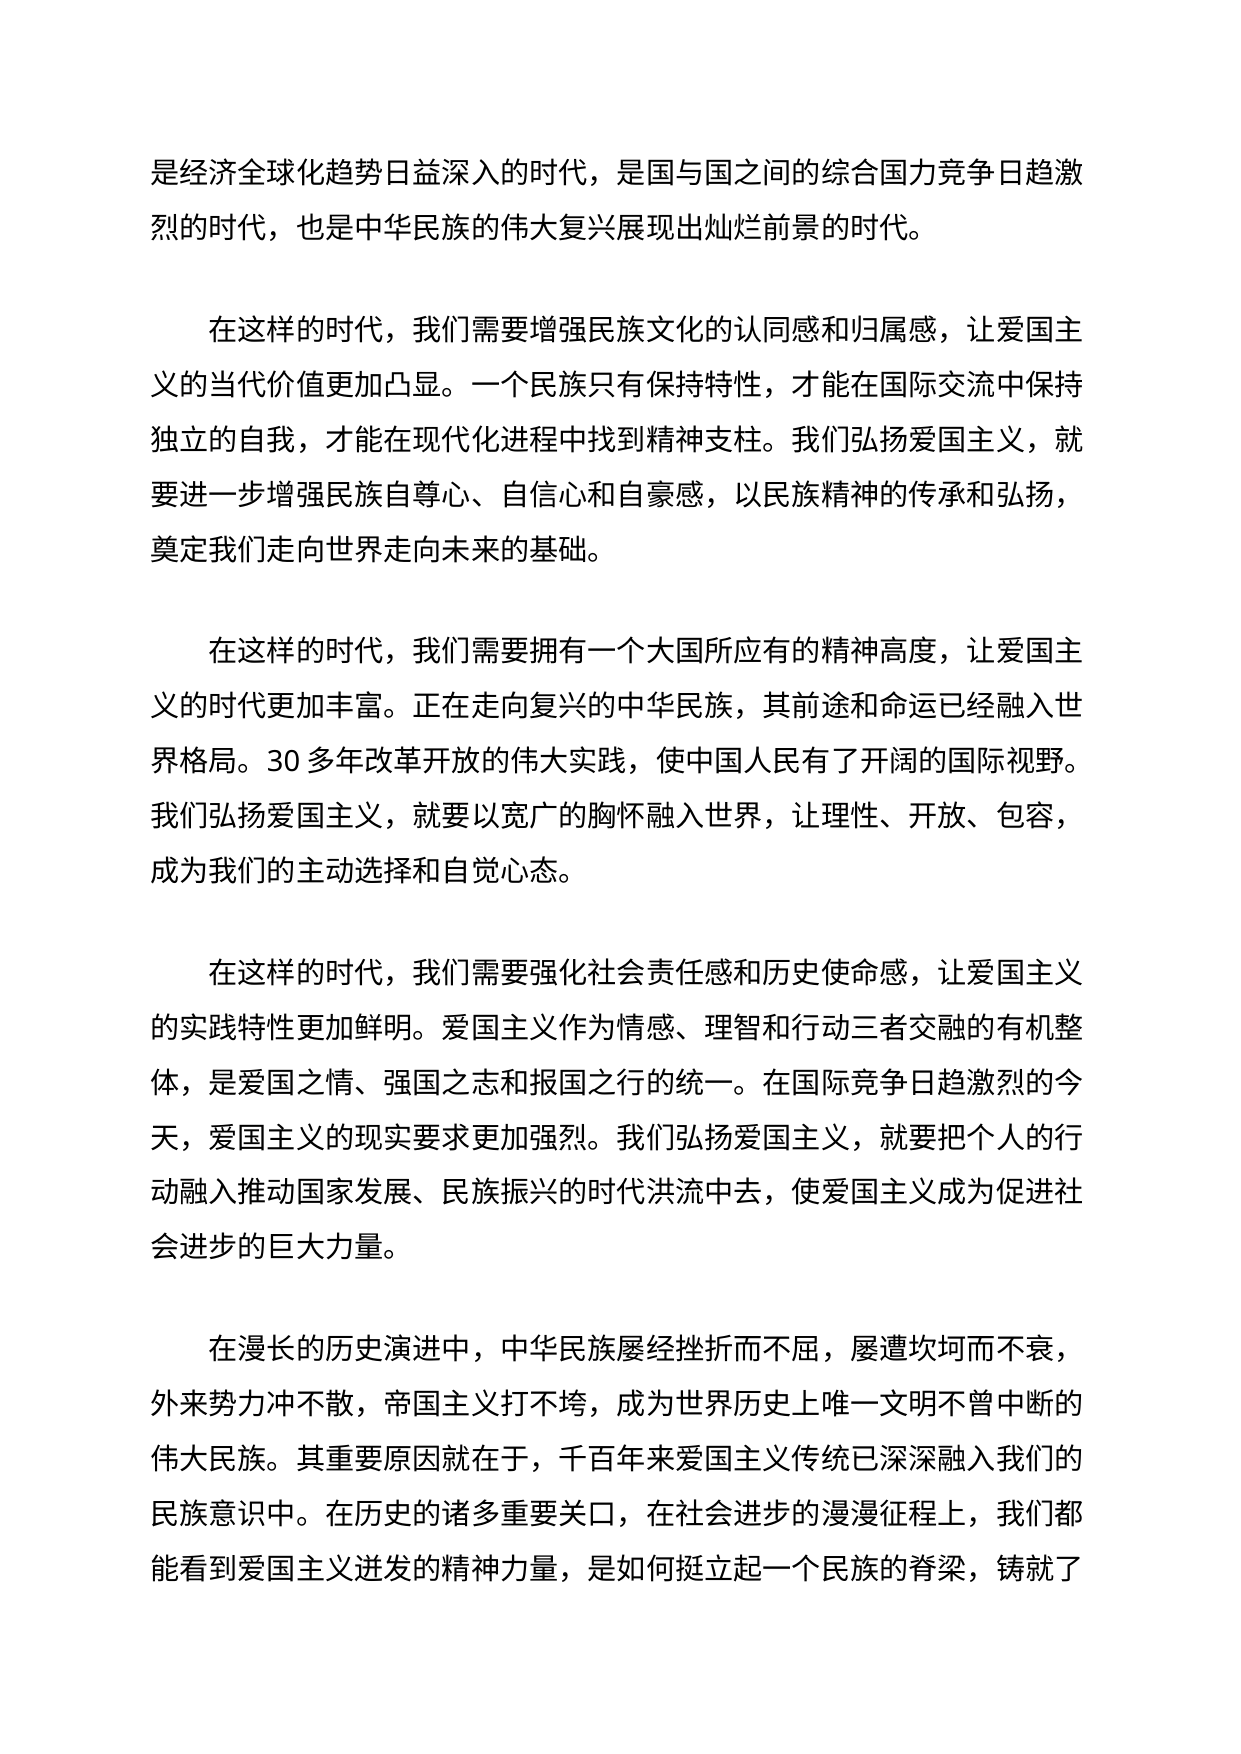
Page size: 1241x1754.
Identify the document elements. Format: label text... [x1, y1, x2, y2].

text 在这样的时代，我们需要增强民族文化的认同感和归属感，让爱国主义的当代价值更加凸显。一个民族只有保持特性，才能在国际交流中保持独立的自我，才能在现代化进程中找到精神支柱。我们弘扬爱国主义，就要进一步增强民族自尊心、自信心和自豪感，以民族精神的传承和弘扬，奠定我们走向世界走向未来的基础。 [150, 307, 1090, 568]
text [150, 1326, 1090, 1588]
text 在这样的时代，我们需要拥有一个大国所应有的精神高度，让爱国主义的时代更加丰富。正在走向复兴的中华民族，其前途和命运已经融入世界格局。30多年改革开放的伟大实践，使中国人民有了开阔的国际视野。我们弘扬爱国主义，就要以宽广的胸怀融入世界，让理性、开放、包容，成为我们的主动选择和自觉心态。 [150, 628, 1090, 890]
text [150, 150, 1090, 247]
text 在这样的时代，我们需要强化社会责任感和历史使命感，让爱国主义的实践特性更加鲜明。爱国主义作为情感、理智和行动三者交融的有机整体，是爱国之情、强国之志和报国之行的统一。在国际竞争日趋激烈的今天，爱国主义的现实要求更加强烈。我们弘扬爱国主义，就要把个人的行动融入推动国家发展、民族振兴的时代洪流中去，使爱国主义成为促进社会进步的巨大力量。 [150, 949, 1090, 1266]
